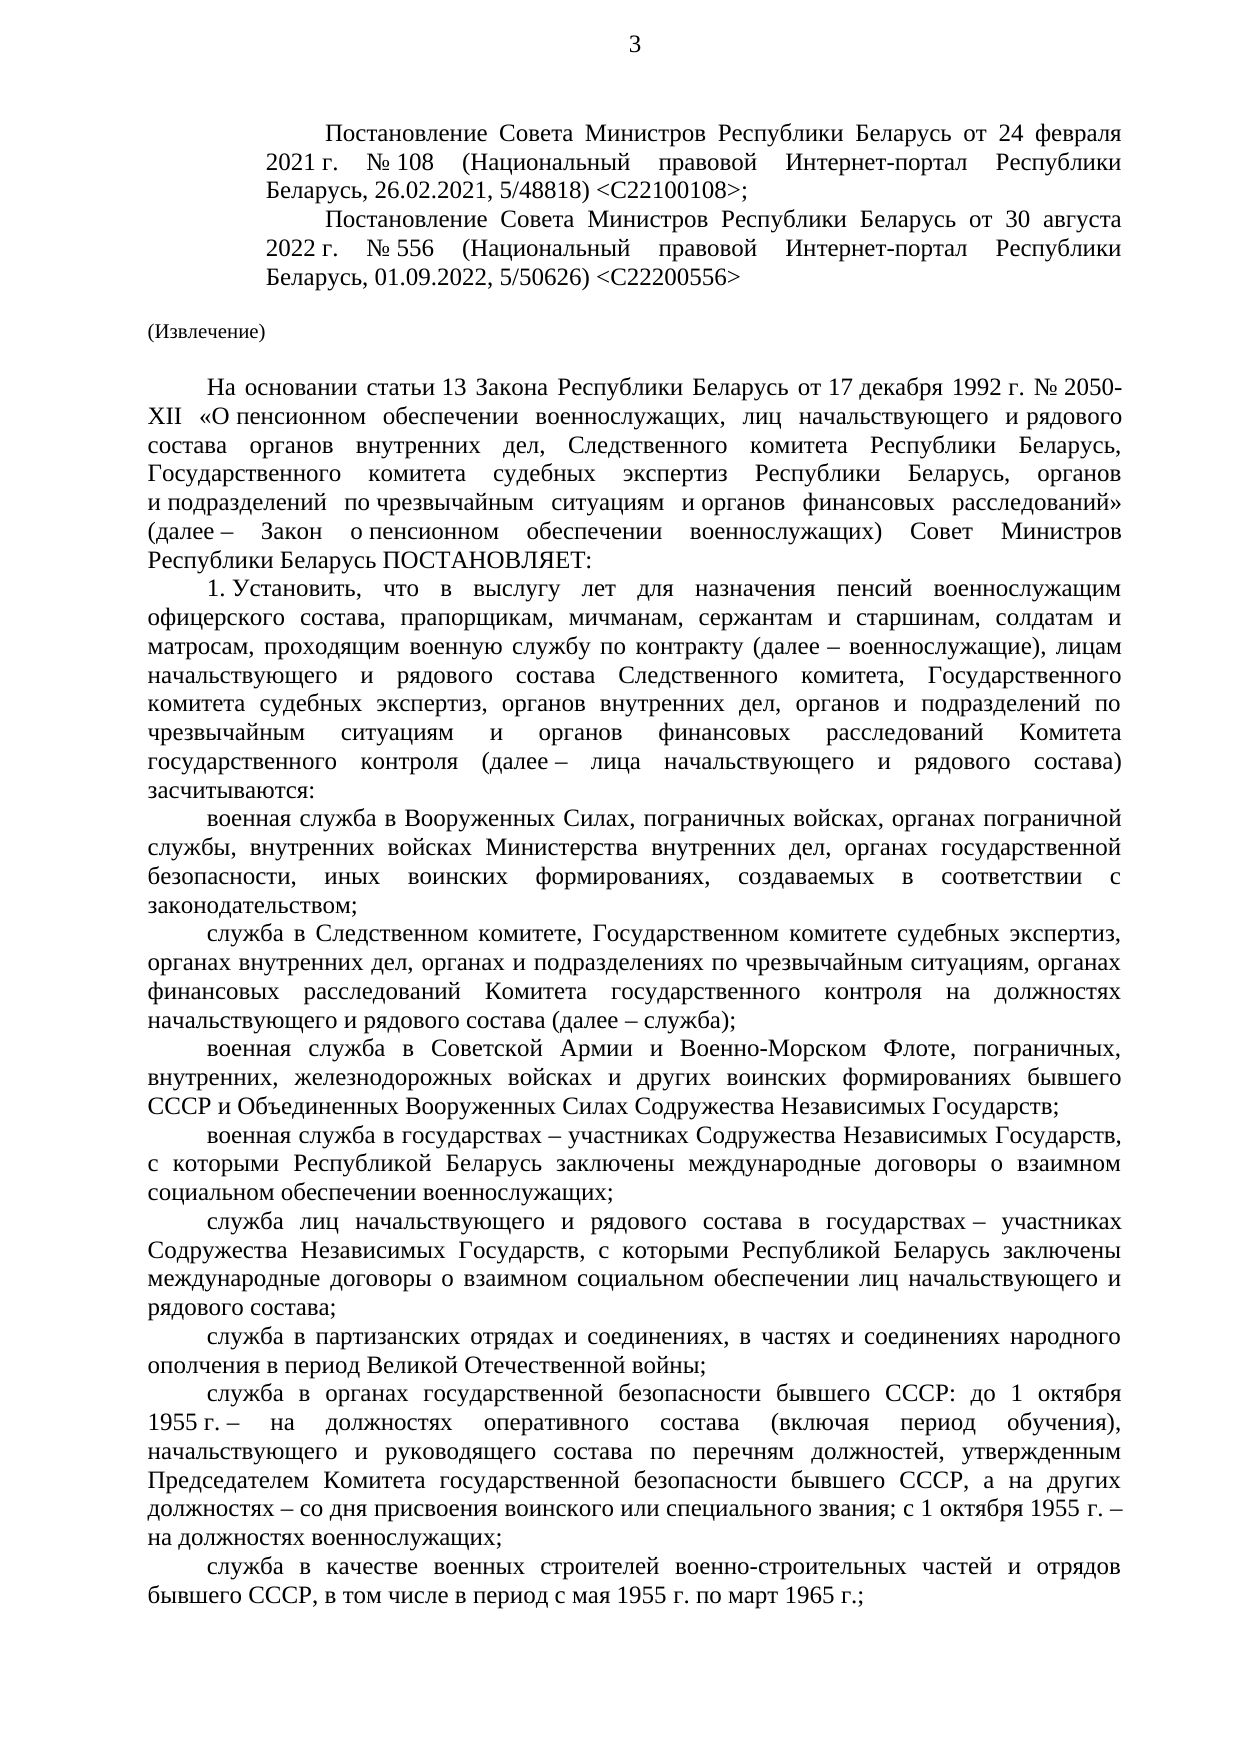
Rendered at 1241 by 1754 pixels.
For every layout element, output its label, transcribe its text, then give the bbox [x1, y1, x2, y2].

text 1. Установить, что в выслугу лет для назначения пенсий военнослужащим офицерского состава, прапорщикам, мичманам, сержантам и старшинам, солдатам и матросам, проходящим военную службу по контракту (далее – военнослужащие), лицам начальствующего и рядового состава Следственного комитета, Государственного комитета судебных экспертиз, органов внутренних дел, органов и подразделений по чрезвычайным ситуациям и органов финансовых расследований Комитета государственного контроля (далее – лица начальствующего и рядового состава) засчитываются: [147, 573, 1122, 803]
text служба в Следственном комитете, Государственном комитете судебных экспертиз, органах внутренних дел, органах и подразделениях по чрезвычайным ситуациям, органах финансовых расследований Комитета государственного контроля на должностях начальствующего и рядового состава (далее – служба); [147, 918, 1122, 1033]
text Постановление Совета Министров Республики Беларусь от 24 февраля 2021 г. № 108 (Национальный правовой Интернет-портал Республики Беларусь, 26.02.2021, 5/48818) <C22100108>; [266, 118, 1122, 204]
text Постановление Совета Министров Республики Беларусь от 30 августа 2022 г. № 556 (Национальный правовой Интернет-портал Республики Беларусь, 01.09.2022, 5/50626) <C22200556> [266, 204, 1122, 291]
text служба в органах государственной безопасности бывшего СССР: до 1 октября 1955 г. – на должностях оперативного состава (включая период обучения), начальствующего и руководящего состава по перечням должностей, утвержденным Председателем Комитета государственной безопасности бывшего СССР, а на других должностях – со дня присвоения воинского или специального звания; с 1 октября 1955 г. – на должностях военнослужащих; [147, 1378, 1122, 1551]
text служба лиц начальствующего и рядового состава в государствах – участниках Содружества Независимых Государств, с которыми Республикой Беларусь заключены международные договоры о взаимном социальном обеспечении лиц начальствующего и рядового состава; [147, 1206, 1122, 1321]
text служба в качестве военных строителей военно-строительных частей и отрядов бывшего СССР, в том числе в период с мая 1955 г. по март 1965 г.; [147, 1551, 1122, 1608]
text На основании статьи 13 Закона Республики Беларусь от 17 декабря 1992 г. № 2050-XII «О пенсионном обеспечении военнослужащих, лиц начальствующего и рядового состава органов внутренних дел, Следственного комитета Республики Беларусь, Государственного комитета судебных экспертиз Республики Беларусь, органов и подразделений по чрезвычайным ситуациям и органов финансовых расследований» (далее – Закон о пенсионном обеспечении военнослужащих) Совет Министров Республики Беларусь ПОСТАНОВЛЯЕТ: [147, 372, 1122, 573]
text военная служба в государствах – участниках Содружества Независимых Государств, с которыми Республикой Беларусь заключены международные договоры о взаимном социальном обеспечении военнослужащих; [147, 1120, 1122, 1206]
text военная служба в Советской Армии и Военно-Морском Флоте, пограничных, внутренних, железнодорожных войсках и других воинских формированиях бывшего СССР и Объединенных Вооруженных Силах Содружества Независимых Государств; [147, 1033, 1122, 1120]
text военная служба в Вооруженных Силах, пограничных войсках, органах пограничной службы, внутренних войсках Министерства внутренних дел, органах государственной безопасности, иных воинских формированиях, создаваемых в соответствии с законодательством; [147, 803, 1122, 918]
text служба в партизанских отрядах и соединениях, в частях и соединениях народного ополчения в период Великой Отечественной войны; [147, 1321, 1122, 1378]
text (Извлечение) [147, 319, 1122, 343]
